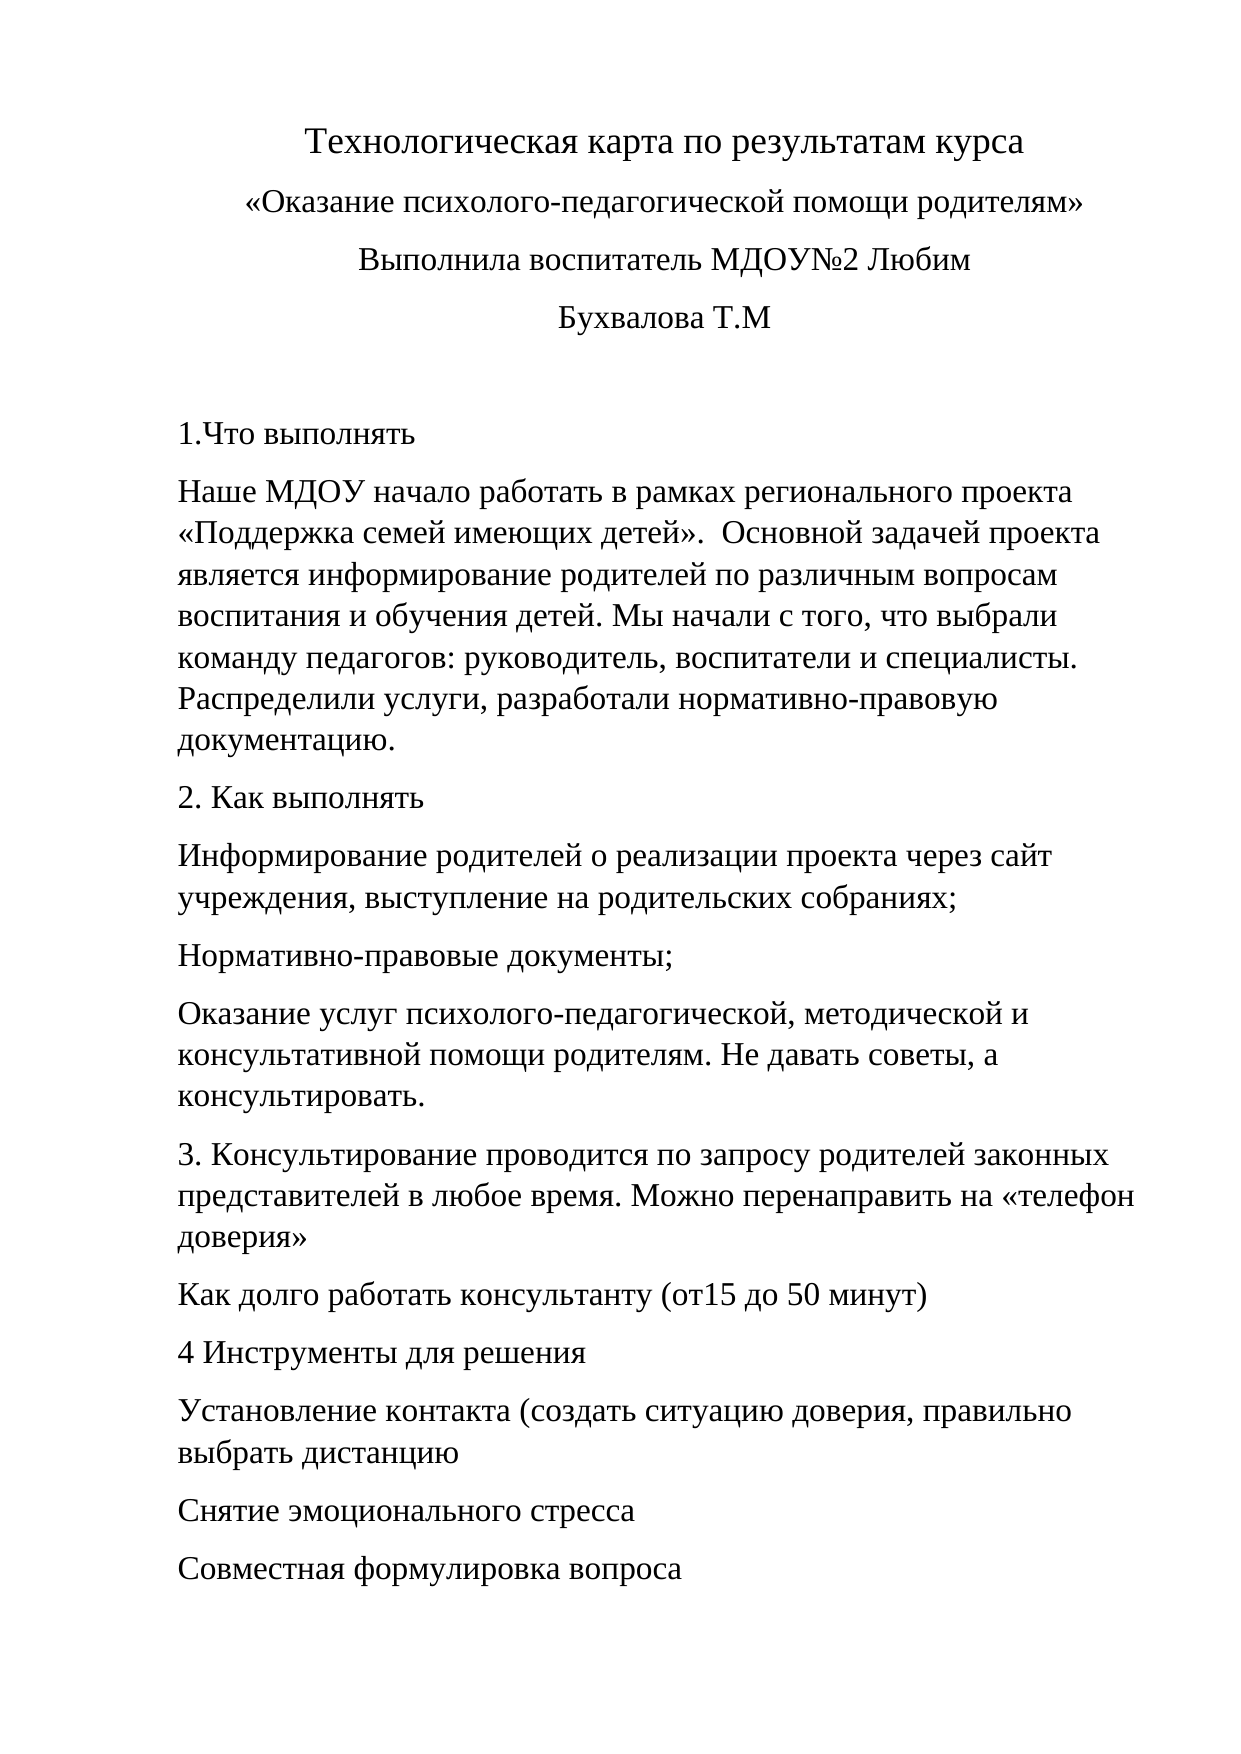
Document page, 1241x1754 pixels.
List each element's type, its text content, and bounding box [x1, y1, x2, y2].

text Снятие эмоционального стресса [177, 1490, 1152, 1528]
text Наше МДОУ начало работать в рамках регионального проекта «Поддержка семей имеющих детей». Основной задачей проекта является информирование родителей по различным вопросам воспитания и обучения детей. Мы начали с того, что выбрали команду педагогов: руководитель, воспитатели и специалисты. Распределили услуги, разработали нормативно-правовую документацию. [177, 471, 1152, 758]
text Бухвалова Т.М [177, 297, 1152, 336]
text Информирование родителей о реализации проекта через сайт учреждения, выступление на родительских собраниях; [177, 836, 1152, 915]
text Технологическая карта по результатам курса [177, 118, 1152, 161]
text Установление контакта (создать ситуацию доверия, правильно выбрать дистанцию [177, 1391, 1152, 1470]
text Совместная формулировка вопроса [177, 1548, 1152, 1586]
text «Оказание психолого-педагогической помощи родителям» [177, 181, 1152, 220]
text Оказание услуг психолого-педагогической, методической и консультативной помощи родителям. Не давать советы, а консультировать. [177, 993, 1152, 1114]
text Нормативно-правовые документы; [177, 935, 1152, 973]
text 3. Консультирование проводится по запросу родителей законных представителей в любое время. Можно перенаправить на «телефон доверия» [177, 1134, 1152, 1255]
text Как долго работать консультанту (от15 до 50 минут) [177, 1274, 1152, 1313]
text 4 Инструменты для решения [177, 1332, 1152, 1371]
text Выполнила воспитатель МДОУ№2 Любим [177, 239, 1152, 278]
text 2. Как выполнять [177, 778, 1152, 816]
text 1.Что выполнять [177, 413, 1152, 452]
